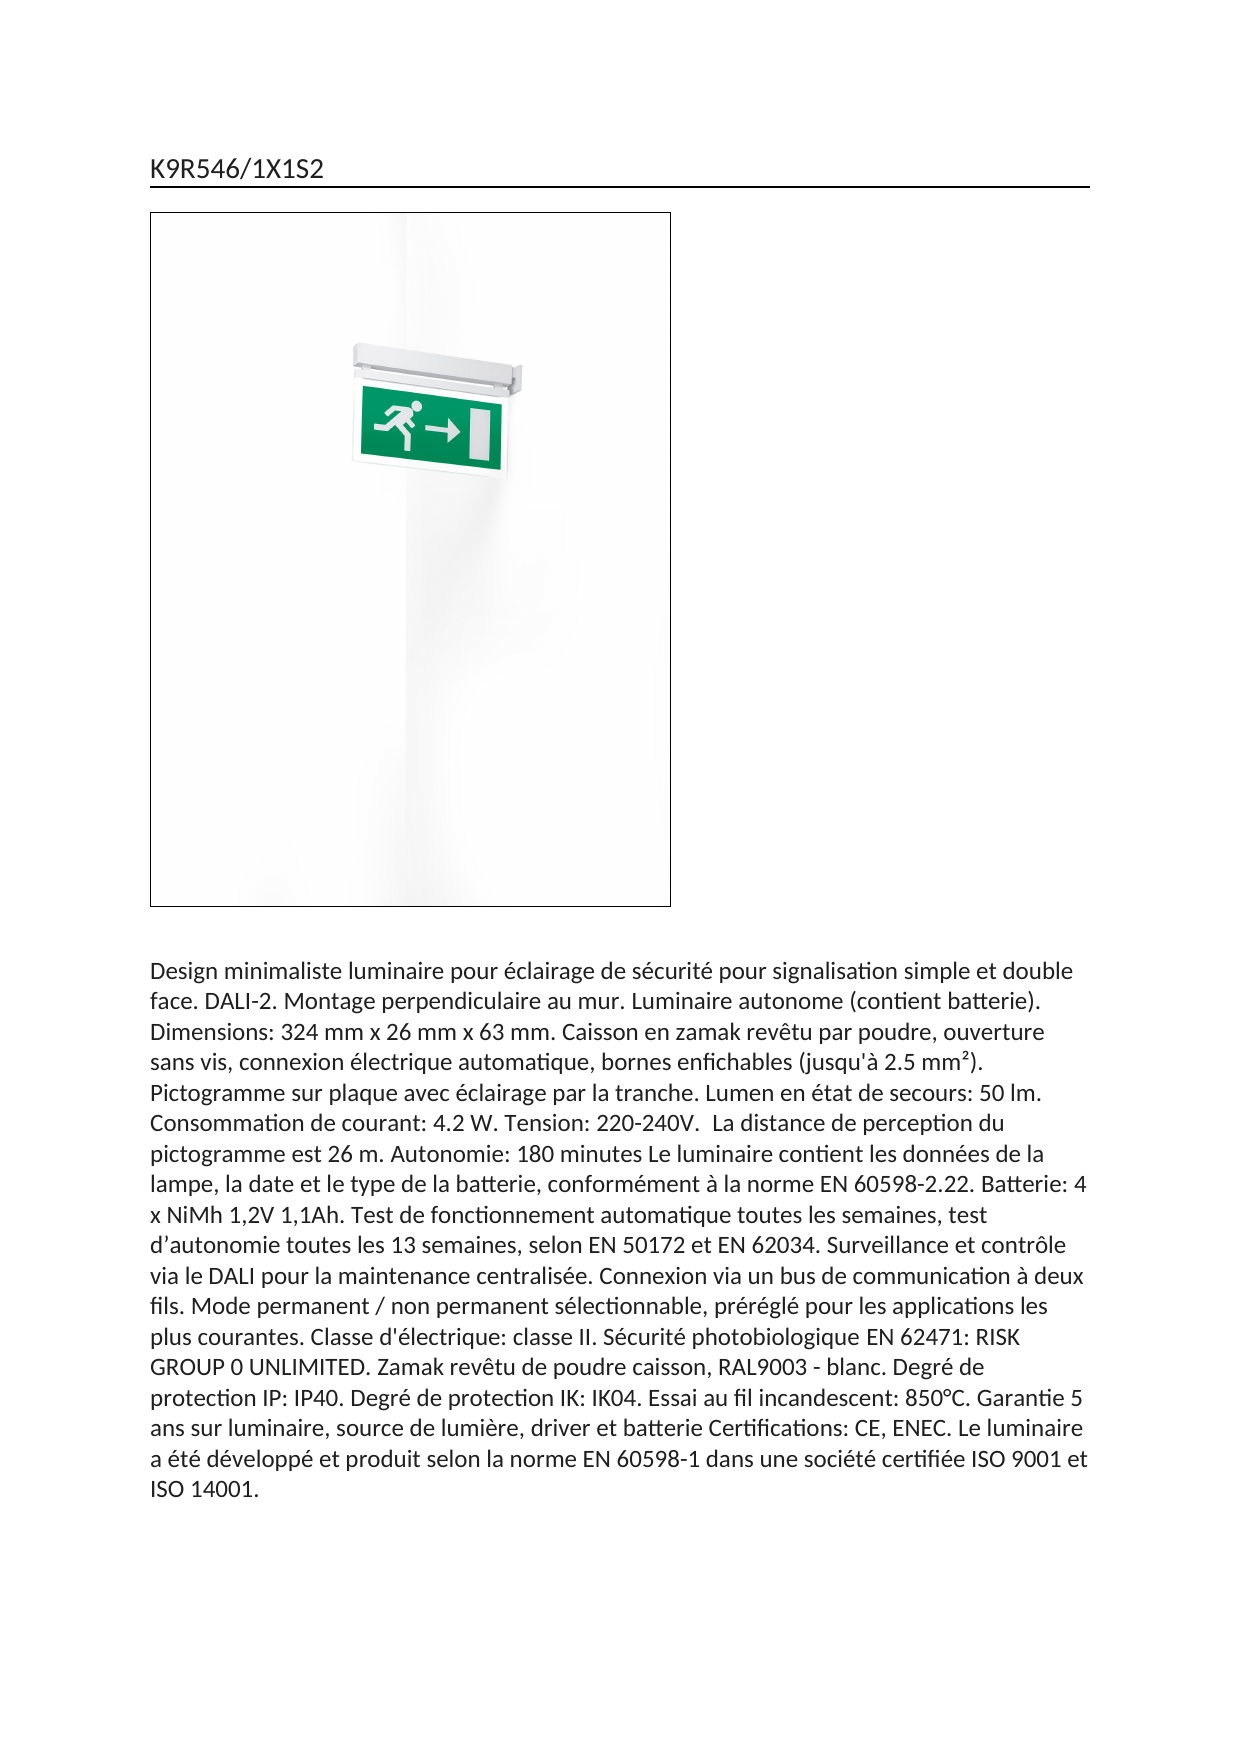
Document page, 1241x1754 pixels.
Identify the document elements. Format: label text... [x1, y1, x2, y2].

picture [151, 213, 670, 906]
text Design minimaliste luminaire pour éclairage de sécurité pour signalisation simple et double face. DALI-2. Montage perpendiculaire au mur. Luminaire autonome (contient batterie). Dimensions: 324 mm x 26 mm x 63 mm. Caisson en zamak revêtu par poudre, ouverture sans vis, connexion électrique automatique, bornes enfichables (jusqu'à 2.5 mm²). Pictogramme sur plaque avec éclairage par la tranche. Lumen en état de secours: 50 lm. Consommation de courant: 4.2 W. Tension: 220-240V. La distance de perception du pictogramme est 26 m. Autonomie: 180 minutes Le luminaire contient les données de la lampe, la date et le type de la batterie, conformément à la norme EN 60598-2.22. Batterie: 4 x NiMh 1,2V 1,1Ah. Test de fonctionnement automatique toutes les semaines, test d’autonomie toutes les 13 semaines, selon EN 50172 et EN 62034. Surveillance et contrôle via le DALI pour la maintenance centralisée. Connexion via un bus de communication à deux fils. Mode permanent / non permanent sélectionnable, préréglé pour les applications les plus courantes. Classe d'électrique: classe II. Sécurité photobiologique EN 62471: RISK GROUP 0 UNLIMITED. Zamak revêtu de poudre caisson, RAL9003 - blanc. Degré de protection IP: IP40. Degré de protection IK: IK04. Essai au fil incandescent: 850°C. Garantie 5 ans sur luminaire, source de lumière, driver et batterie Certifications: CE, ENEC. Le luminaire a été développé et produit selon la norme EN 60598-1 dans une société certifiée ISO 9001 et ISO 14001. [150, 955, 1090, 1504]
text K9R546/1X1S2 [150, 150, 1090, 186]
